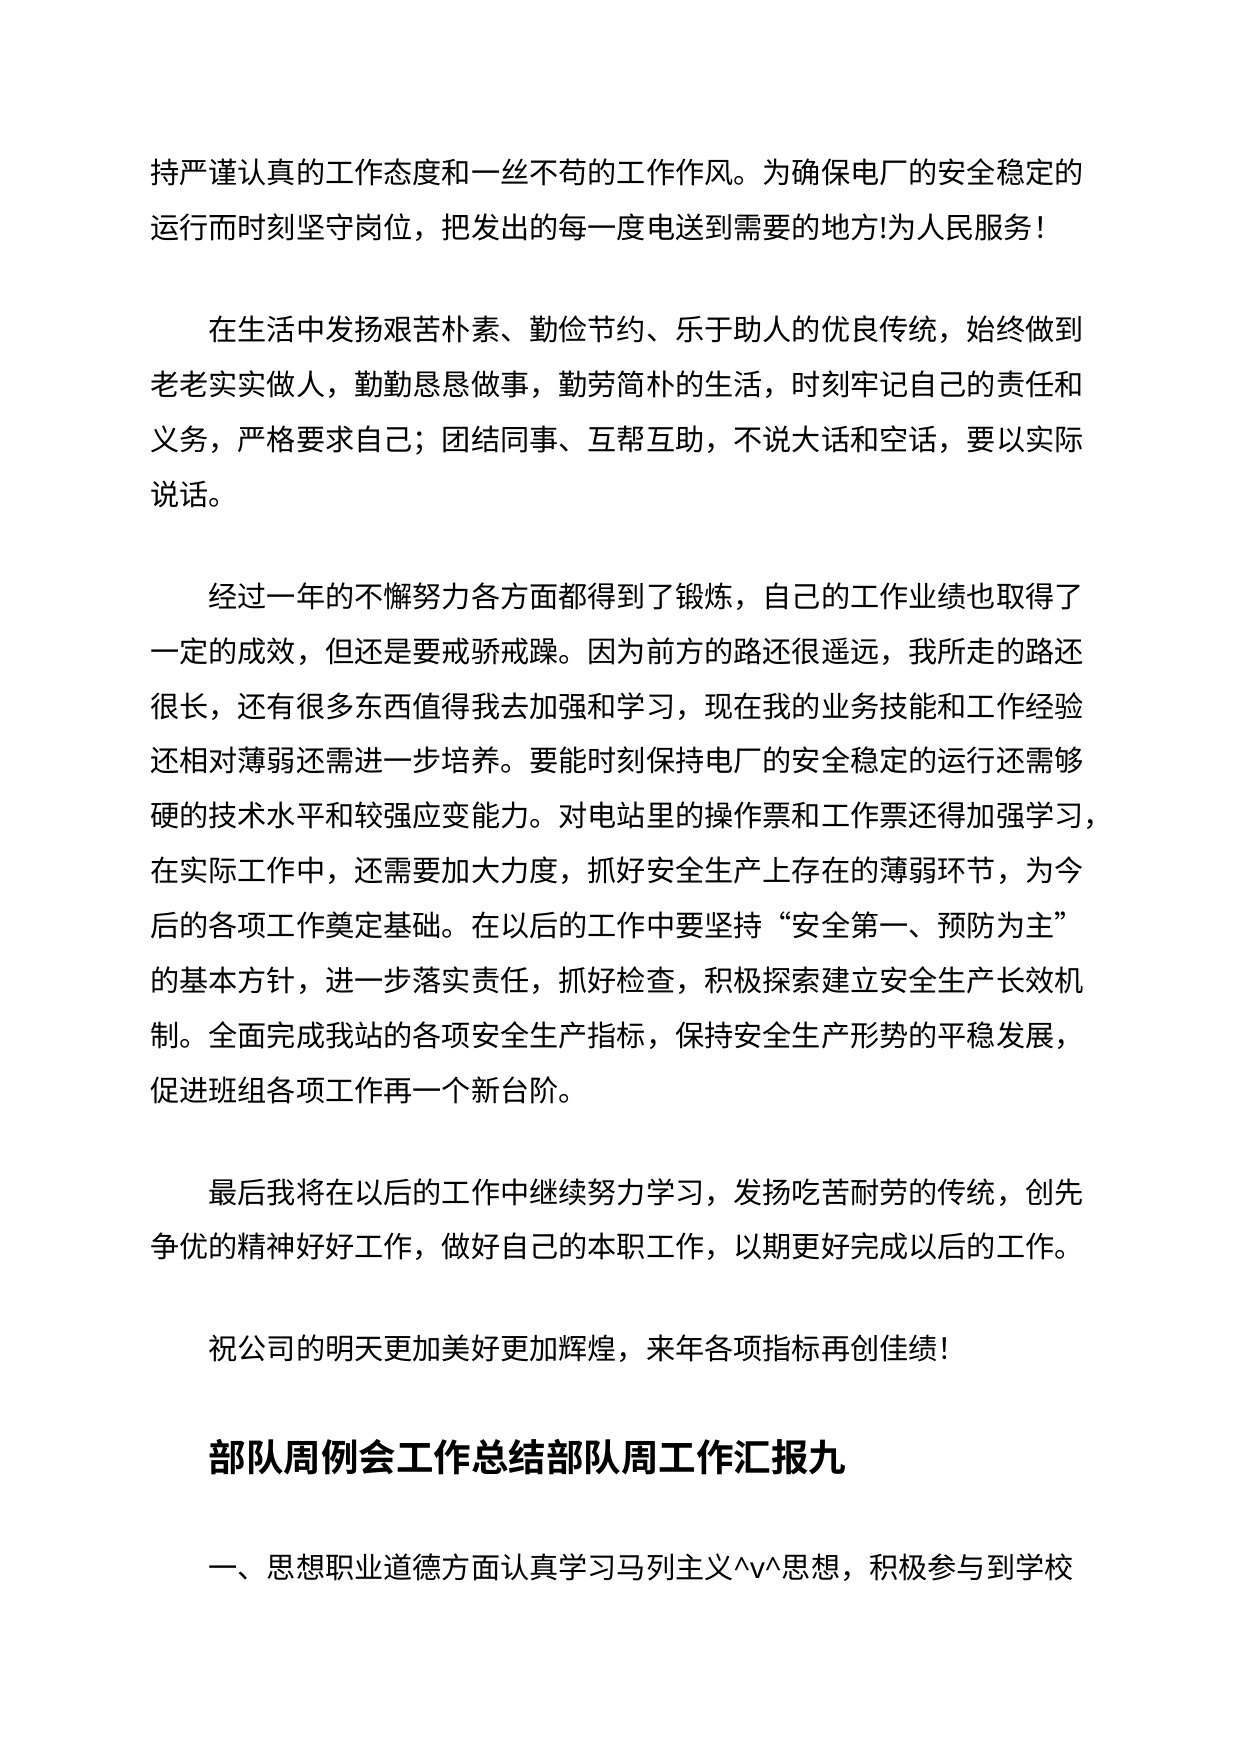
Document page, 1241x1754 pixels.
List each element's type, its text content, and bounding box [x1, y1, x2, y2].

text 在生活中发扬艰苦朴素、勤俭节约、乐于助人的优良传统，始终做到老老实实做人，勤勤恳恳做事，勤劳简朴的生活，时刻牢记自己的责任和义务，严格要求自己；团结同事、互帮互助，不说大话和空话，要以实际说话。 [150, 307, 1090, 514]
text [150, 1545, 1090, 1587]
text 祝公司的明天更加美好更加辉煌，来年各项指标再创佳绩！ [150, 1326, 1090, 1368]
text 经过一年的不懈努力各方面都得到了锻炼，自己的工作业绩也取得了一定的成效，但还是要戒骄戒躁。因为前方的路还很遥远，我所走的路还很长，还有很多东西值得我去加强和学习，现在我的业务技能和工作经验还相对薄弱还需进一步培养。要能时刻保持电厂的安全稳定的运行还需够硬的技术水平和较强应变能力。对电站里的操作票和工作票还得加强学习，在实际工作中，还需要加大力度，抓好安全生产上存在的薄弱环节，为今后的各项工作奠定基础。在以后的工作中要坚持“安全第一、预防为主”的基本方针，进一步落实责任，抓好检查，积极探索建立安全生产长效机制。全面完成我站的各项安全生产指标，保持安全生产形势的平稳发展，促进班组各项工作再一个新台阶。 [150, 573, 1090, 1110]
text 部队周例会工作总结部队周工作汇报九 [150, 1428, 1090, 1482]
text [150, 150, 1090, 247]
text 最后我将在以后的工作中继续努力学习，发扬吃苦耐劳的传统，创先争优的精神好好工作，做好自己的本职工作，以期更好完成以后的工作。 [150, 1169, 1090, 1266]
